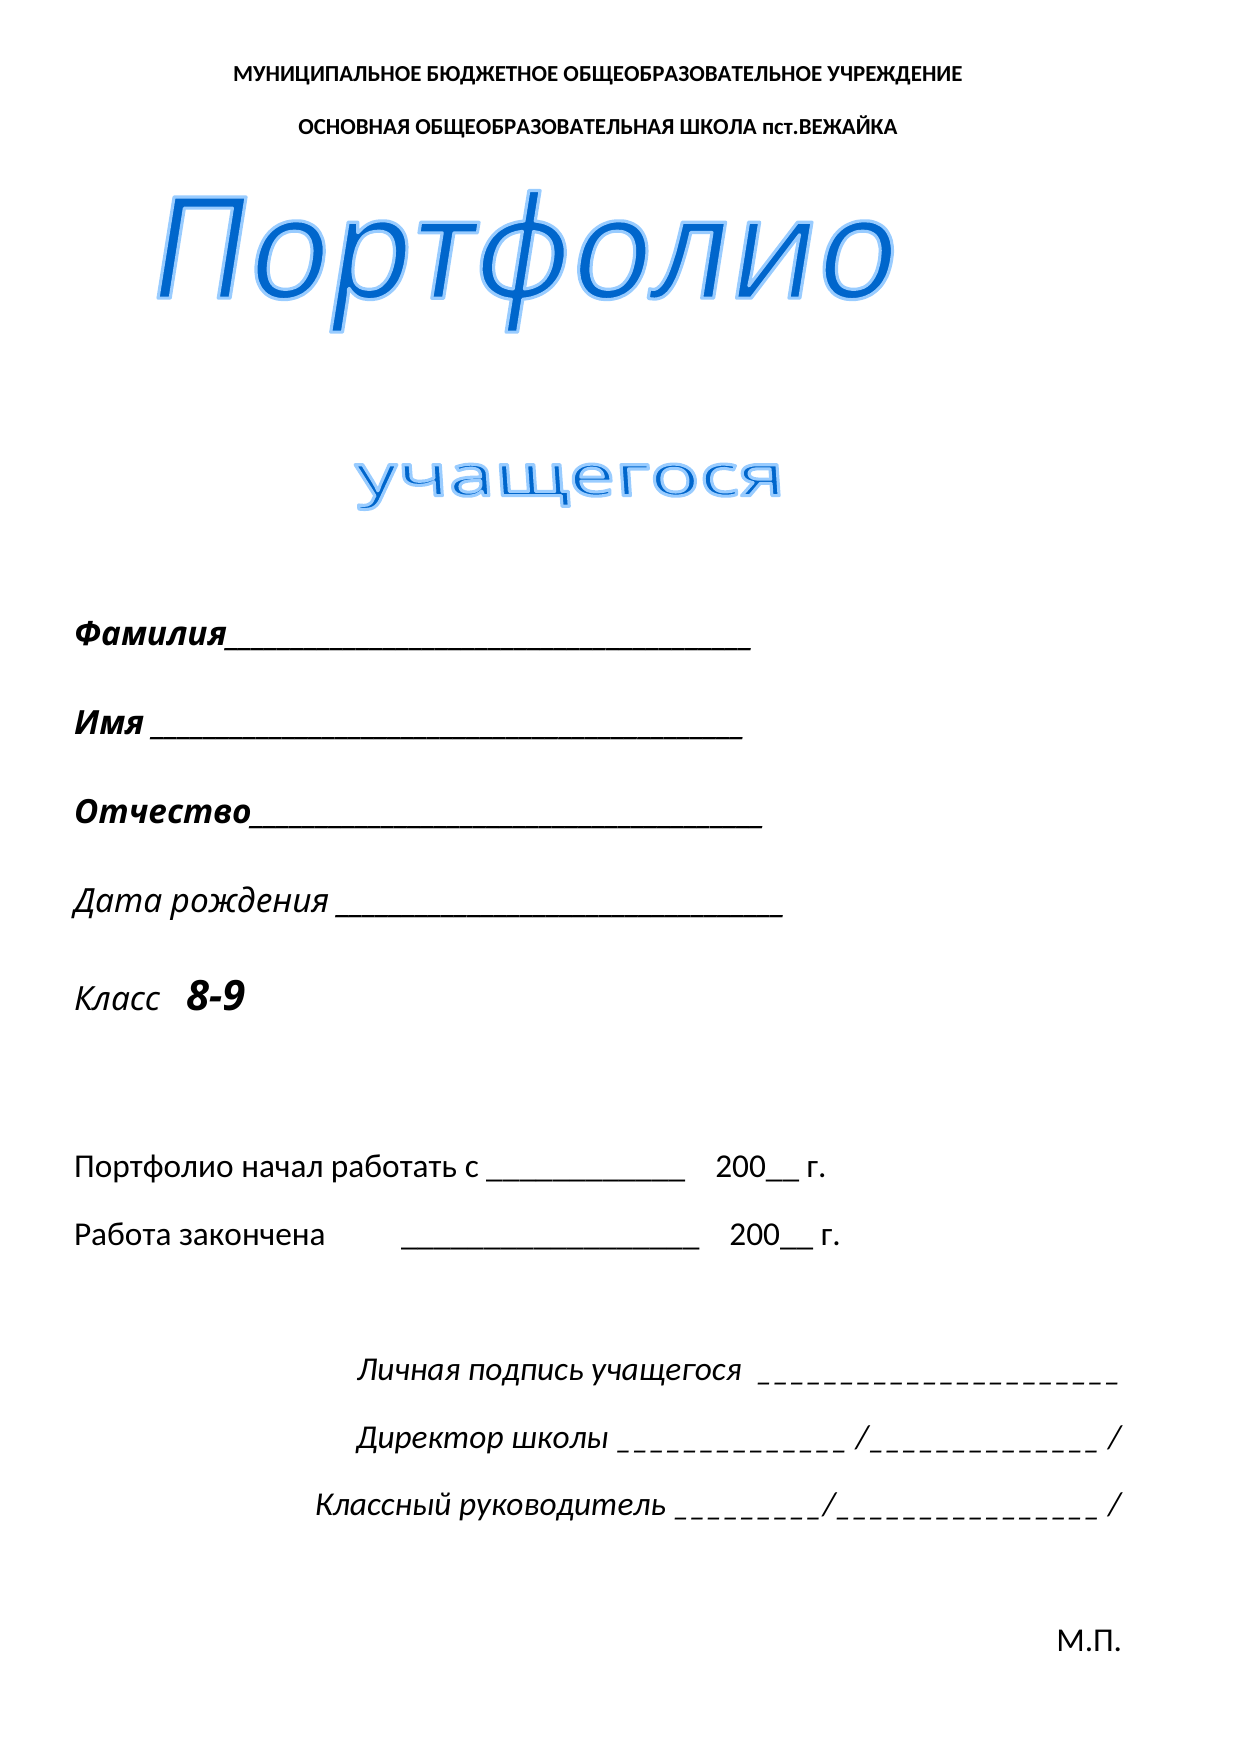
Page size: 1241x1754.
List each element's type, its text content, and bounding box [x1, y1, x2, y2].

text Фамилия________________________________________ [74, 610, 1122, 655]
text Классный руководитель _________/________________ / [74, 1483, 1122, 1524]
text Имя _____________________________________________ [74, 699, 1122, 744]
text МУНИЦИПАЛЬНОЕ БЮДЖЕТНОЕ ОБЩЕОБРАЗОВАТЕЛЬНОЕ УЧРЕЖДЕНИЕ [74, 59, 1122, 87]
text Портфолио начал работать с ____________ 200__ г. [74, 1145, 1122, 1186]
text Дата рождения __________________________________ [74, 877, 1122, 922]
text Отчество_______________________________________ [74, 788, 1122, 833]
text ОСНОВНАЯ ОБЩЕОБРАЗОВАТЕЛЬНАЯ ШКОЛА пст.ВЕЖАЙКА [74, 112, 1122, 140]
text Класс 8-9 [74, 966, 1122, 1023]
text Директор школы ______________ /______________ / [74, 1416, 1122, 1456]
text Личная подпись учащегося ______________________ [74, 1348, 1122, 1389]
text Работа закончена __________________ 200__ г. [74, 1213, 1122, 1254]
text М.П. СОДЕРЖАНИЕ [74, 1618, 1122, 1663]
